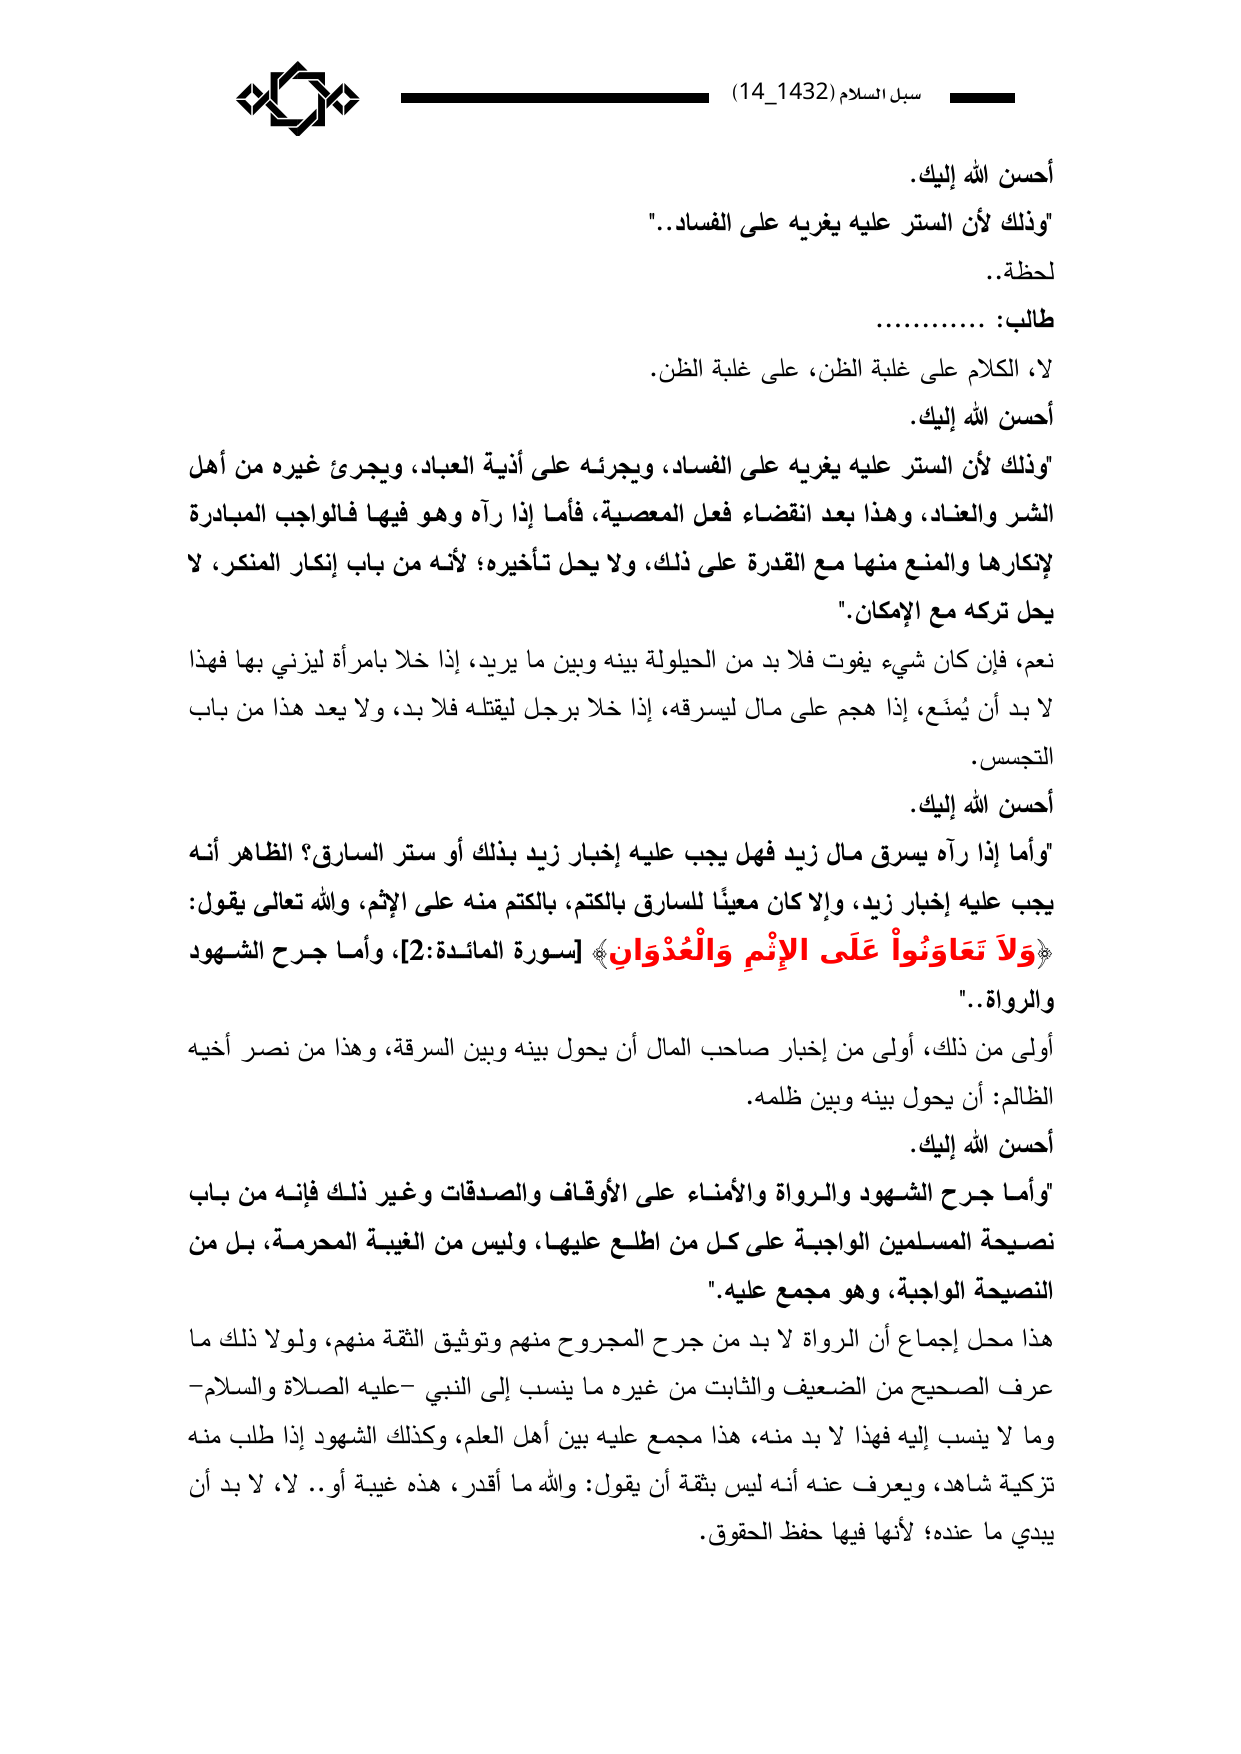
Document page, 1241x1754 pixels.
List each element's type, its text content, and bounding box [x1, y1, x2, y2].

text طالب: ............ [187, 295, 1053, 344]
text أحسن الله إليك. [187, 150, 1053, 198]
text أولى من ذلك، أولى من إخبار صاحب المال أن يحول بينه وبين السرقة، وهذا من نصر أخيه الظالم: أن يحول بينه وبين ظلمه. [187, 1023, 1053, 1120]
text أحسن الله إليك. [187, 1120, 1053, 1168]
text أحسن الله إليك. [187, 780, 1053, 828]
text "وأما جرح الشهود والرواة والأمناء على الأوقاف والصدقات وغير ذلك فإنه من باب نصيحة المسلمين الواجبة على كل من اطلع عليها، وليس من الغيبة المحرمة، بل من النصيحة الواجبة، وهو مجمع عليه." [187, 1168, 1053, 1314]
text "وذلك لأن الستر عليه يغريه على الفساد.." [187, 198, 1053, 247]
text لحظة.. [187, 247, 1053, 295]
text لا، الكلام على غلبة الظن، على غلبة الظن. [187, 344, 1053, 392]
text هذا محل إجماع أن الرواة لا بد من جرح المجروح منهم وتوثيق الثقة منهم، ولولا ذلك ما عرف الصحيح من الضعيف والثابت من غيره ما ينسب إلى النبي -عليه الصلاة والسلام- وما لا ينسب إليه فهذا لا بد منه، هذا مجمع عليه بين أهل العلم، وكذلك الشهود إذا طلب منه تزكية شاهد، ويعرف عنه أنه ليس بثقة أن يقول: والله ما أقدر، هذه غيبة أو.. لا، لا بد أن يبدي ما عنده؛ لأنها فيها حفظ الحقوق. [187, 1314, 1053, 1556]
text "وذلك لأن الستر عليه يغريه على الفساد، ويجرئه على أذية العباد، ويجرئ غيره من أهل الشر والعناد، وهذا بعد انقضاء فعل المعصية، فأما إذا رآه وهو فيها فالواجب المبادرة لإنكارها والمنع منها مع القدرة على ذلك، ولا يحل تأخيره؛ لأنه من باب إنكار المنكر، لا يحل تركه مع الإمكان." [187, 441, 1053, 635]
text نعم، فإن كان شيء يفوت فلا بد من الحيلولة بينه وبين ما يريد، إذا خلا بامرأة ليزني بها فهذا لا بد أن يُمنَع، إذا هجم على مال ليسرقه، إذا خلا برجل ليقتله فلا بد، ولا يعد هذا من باب التجسس. [187, 635, 1053, 780]
text "وأما إذا رآه يسرق مال زيد فهل يجب عليه إخبار زيد بذلك أو ستر السارق؟ الظاهر أنه يجب عليه إخبار زيد، وإلا كان معينًا للسارق بالكتم، بالكتم منه على الإثم، والله تعالى يقول: {وَلاَ تَعَاوَنُواْ عَلَى الإِثْمِ وَالْعُدْوَانِ} [سورة المائدة:2]، وأما جرح الشهود والرواة.." [187, 828, 1053, 1023]
text أحسن الله إليك. [187, 392, 1053, 441]
